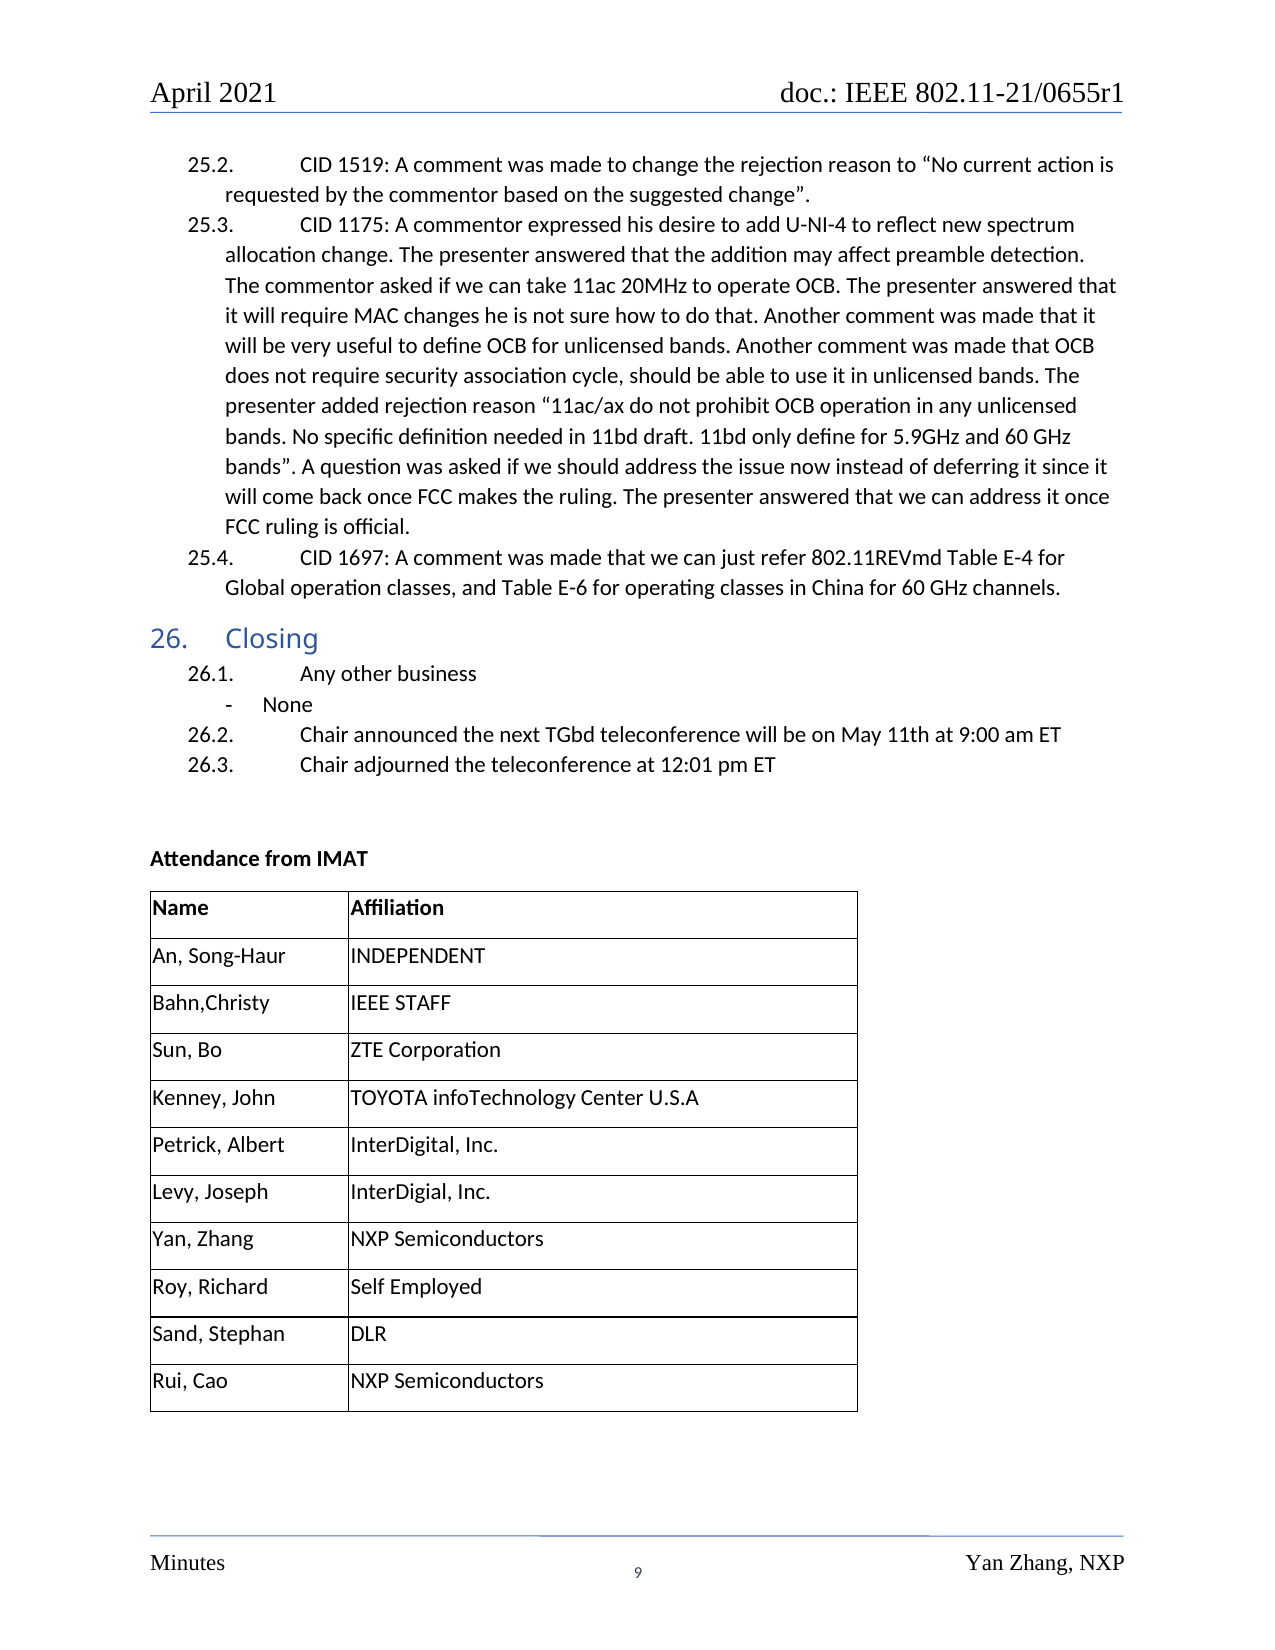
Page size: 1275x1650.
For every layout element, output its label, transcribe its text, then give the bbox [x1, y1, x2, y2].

table_cell Roy, Richard [151, 1270, 348, 1316]
table_cell An, Song-Haur [151, 939, 348, 985]
table_cell Levy, Joseph [151, 1176, 348, 1222]
table_cell INDEPENDENT [349, 939, 857, 985]
list Any other business [187, 659, 1125, 688]
table_cell Kenney, John [151, 1081, 348, 1127]
table_cell Rui, Cao [151, 1365, 348, 1411]
table_cell Sand, Stephan [151, 1318, 348, 1364]
table_cell IEEE STAFF [349, 986, 857, 1033]
table_cell NXP Semiconductors [349, 1365, 857, 1411]
table_header Name [151, 892, 348, 938]
list Chair announced the next TGbd teleconference will be on May 11th at 9:00 am ET [187, 720, 1125, 748]
list Chair adjourned the teleconference at 12:01 pm ET [187, 750, 1125, 778]
table_header Affiliation [349, 892, 857, 938]
list CID 1175: A commentor expressed his desire to add U-NI-4 to reflect new spectrum allocation change. The presenter answered that the addition may affect preamble detection. The commentor asked if we can take 11ac 20MHz to operate OCB. The presenter answered that it will require MAC changes he is not sure how to do that. Another comment was made that it will be very useful to define OCB for unlicensed bands. Another comment was made that OCB does not require security association cycle, should be able to use it in unlicensed bands. The presenter added rejection reason “11ac/ax do not prohibit OCB operation in any unlicensed bands. No specific definition needed in 11bd draft. 11bd only define for 5.9GHz and 60 GHz bands”. A question was asked if we should address the issue now instead of deferring it since it will come back once FCC makes the ruling. The presenter answered that we can address it once FCC ruling is official. [187, 210, 1125, 541]
table_cell ZTE Corporation [349, 1034, 857, 1080]
table_cell Yan, Zhang [151, 1223, 348, 1269]
subtitle Closing [150, 620, 1125, 657]
table_cell Self Employed [349, 1270, 857, 1316]
table_cell Petrick, Albert [151, 1128, 348, 1174]
table_cell TOYOTA infoTechnology Center U.S.A [349, 1081, 857, 1127]
list None [225, 690, 1125, 718]
table_cell InterDigital, Inc. [349, 1128, 857, 1174]
list CID 1519: A comment was made to change the rejection reason to “No current action is requested by the commentor based on the suggested change”. [187, 150, 1125, 208]
table_cell InterDigial, Inc. [349, 1176, 857, 1222]
list CID 1697: A comment was made that we can just refer 802.11REVmd Table E-4 for Global operation classes, and Table E-6 for operating classes in China for 60 GHz channels. [187, 543, 1125, 601]
table_cell Sun, Bo [151, 1034, 348, 1080]
table_cell DLR [349, 1318, 857, 1364]
table_cell Bahn,Christy [151, 986, 348, 1033]
text Attendance from IMAT [150, 844, 1125, 872]
table_cell NXP Semiconductors [349, 1223, 857, 1269]
